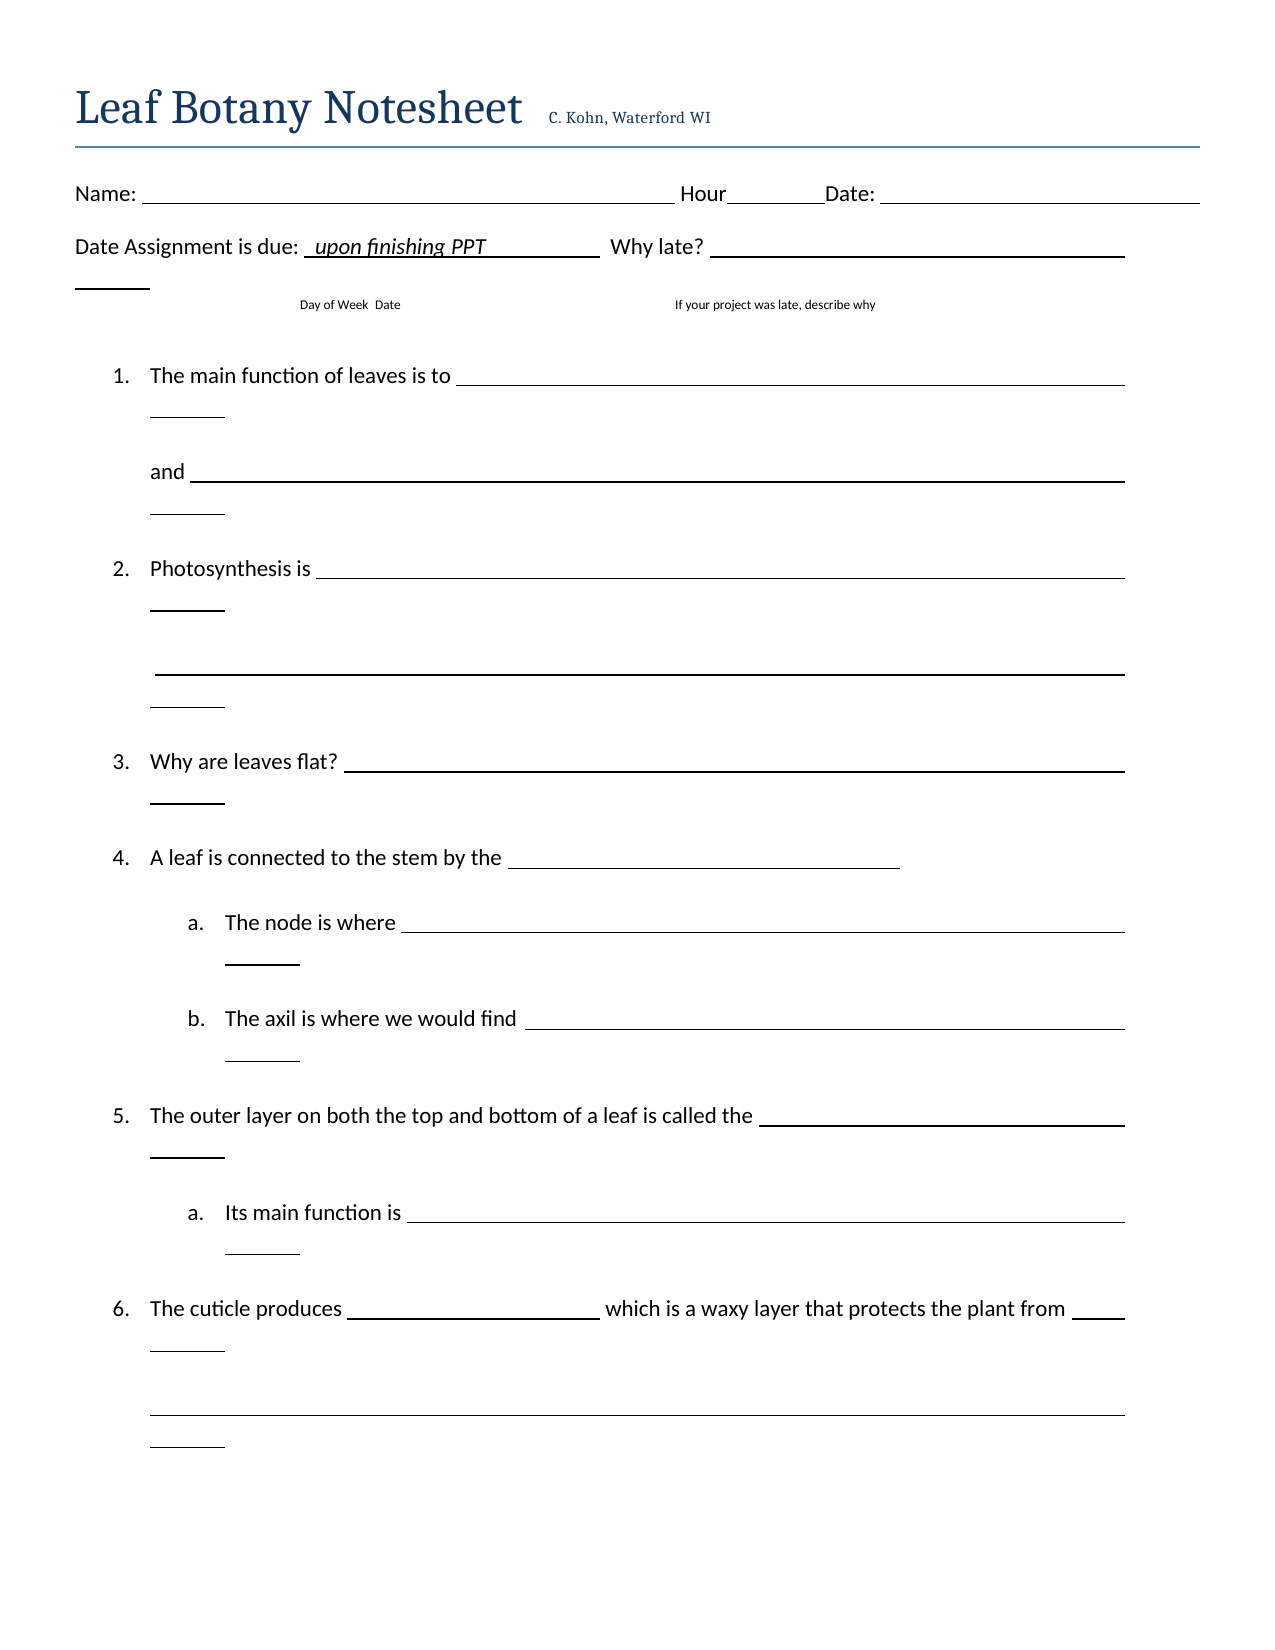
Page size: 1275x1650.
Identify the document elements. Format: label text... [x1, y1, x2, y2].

list The node is where [187, 908, 1200, 1000]
text Name: Hour Date: [75, 179, 1200, 207]
list Photosynthesis is [112, 554, 1200, 743]
list The outer layer on both the top and bottom of a leaf is called the [112, 1101, 1200, 1193]
list The main function of leaves is to and [112, 361, 1200, 550]
list A leaf is connected to the stem by the [112, 843, 1200, 904]
list The axil is where we would find [187, 1004, 1200, 1097]
list Its main function is [187, 1198, 1200, 1290]
title Leaf Botany Notesheet C. Kohn, Waterford WI [75, 75, 1200, 146]
text Date Assignment is due: upon finishing PPT Why late? Day of Week Date If your project was late, describe why [75, 232, 1200, 357]
list The cuticle produces which is a waxy layer that protects the plant from [112, 1294, 1200, 1483]
list Why are leaves flat? [112, 747, 1200, 839]
